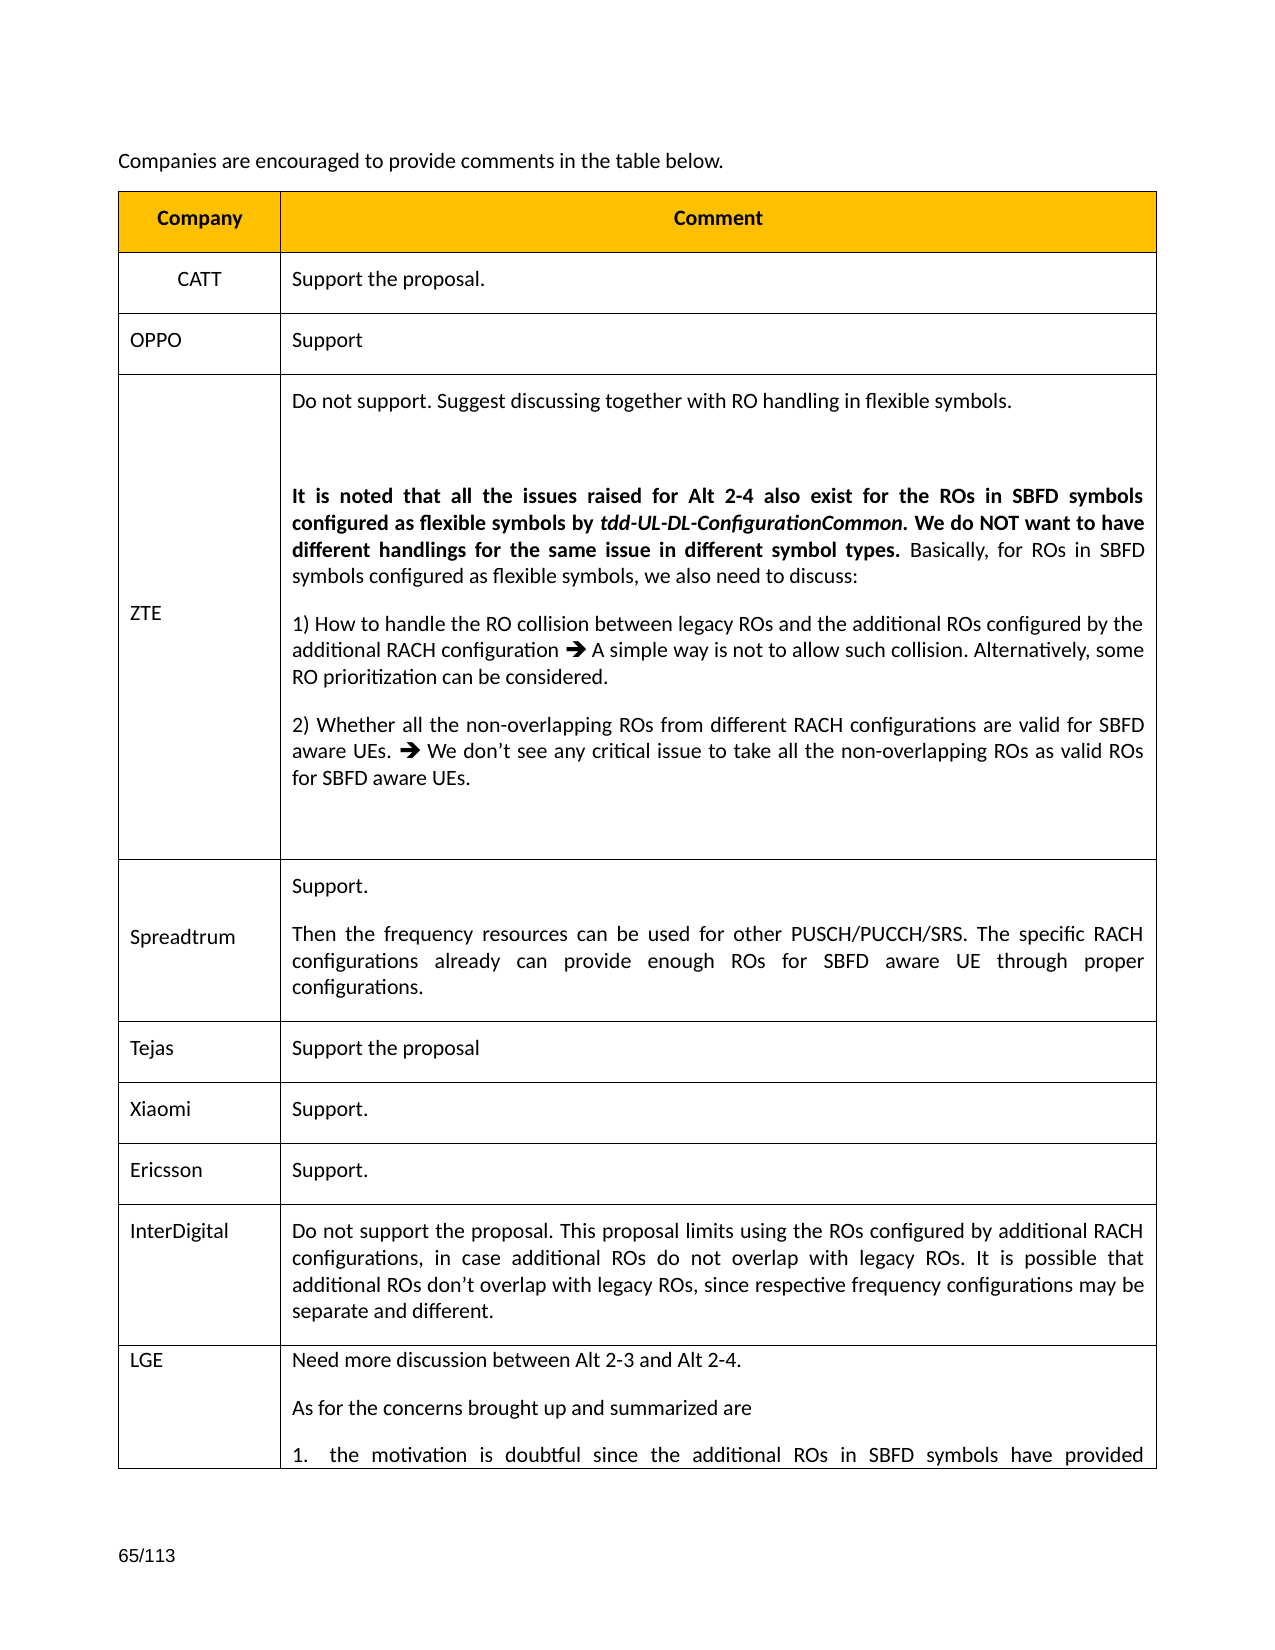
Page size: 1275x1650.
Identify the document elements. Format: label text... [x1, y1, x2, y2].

table_cell Xiaomi [119, 1083, 280, 1143]
table_cell Support the proposal [281, 1022, 1156, 1082]
table_cell Spreadtrum [119, 860, 280, 1021]
table_cell Support. Then the frequency resources can be used for other PUSCH/PUCCH/SRS. The specific RACH configurations already can provide enough ROs for SBFD aware UE through proper configurations. [281, 860, 1156, 1021]
table_header Company [119, 192, 280, 252]
table_cell Support. [281, 1083, 1156, 1143]
table_cell Support [281, 314, 1156, 374]
table_cell Do not support the proposal. This proposal limits using the ROs configured by additional RACH configurations, in case additional ROs do not overlap with legacy ROs. It is possible that additional ROs don’t overlap with legacy ROs, since respective frequency configurations may be separate and different. [281, 1205, 1156, 1345]
text Companies are encouraged to provide comments in the table below. [118, 148, 1157, 174]
table_cell LGE [119, 1346, 280, 1468]
table_cell Do not support. Suggest discussing together with RO handling in flexible symbols. It is noted that all the issues raised for Alt 2-4 also exist for the ROs in SBFD symbols configured as flexible symbols by tdd-UL-DL-ConfigurationCommon. We do NOT want to have different handlings for the same issue in different symbol types. Basically, for ROs in SBFD symbols configured as flexible symbols, we also need to discuss: 1) How to handle the RO collision between legacy ROs and the additional ROs configured by the additional RACH configuration A simple way is not to allow such collision. Alternatively, some RO prioritization can be considered. 2) Whether all the non-overlapping ROs from different RACH configurations are valid for SBFD aware UEs. We don’t see any critical issue to take all the non-overlapping ROs as valid ROs for SBFD aware UEs. [281, 375, 1156, 859]
table_cell InterDigital [119, 1205, 280, 1345]
table_cell Tejas [119, 1022, 280, 1082]
table_cell OPPO [119, 314, 280, 374]
table_cell Support the proposal. [281, 253, 1156, 313]
table_cell CATT [119, 253, 280, 313]
table_cell Support. [281, 1144, 1156, 1204]
table_cell Ericsson [119, 1144, 280, 1204]
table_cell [281, 1346, 1156, 1468]
table_cell ZTE [119, 375, 280, 859]
table_header Comment [281, 192, 1156, 252]
